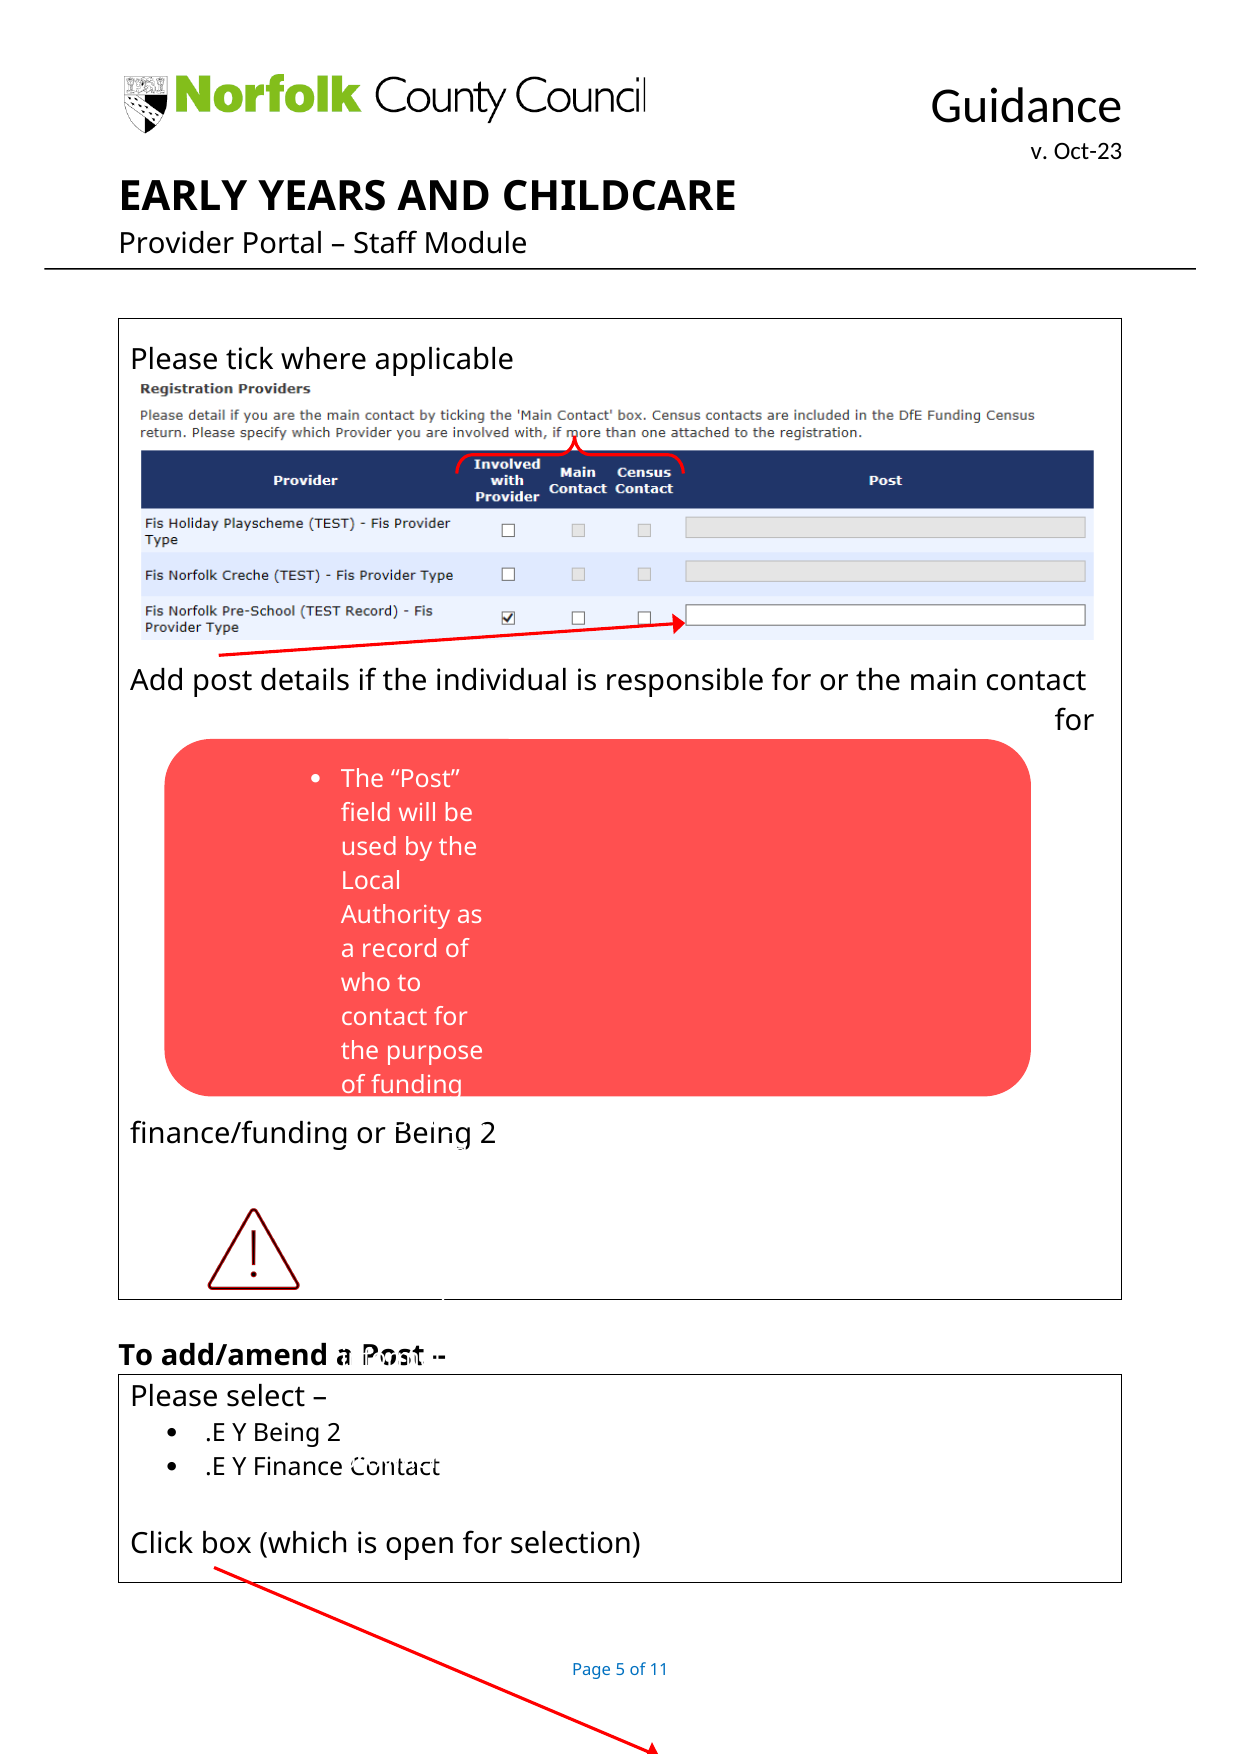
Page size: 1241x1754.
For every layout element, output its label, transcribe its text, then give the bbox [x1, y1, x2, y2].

text To add/amend a Post – [118, 1334, 1122, 1374]
table_header Please tick where applicable Add post details if the individual is responsible for or the main contact for finance/funding or Being 2 [119, 319, 1121, 1299]
picture [203, 1198, 304, 1300]
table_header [119, 1375, 1121, 1582]
picture [129, 378, 1111, 640]
picture [123, 74, 646, 134]
